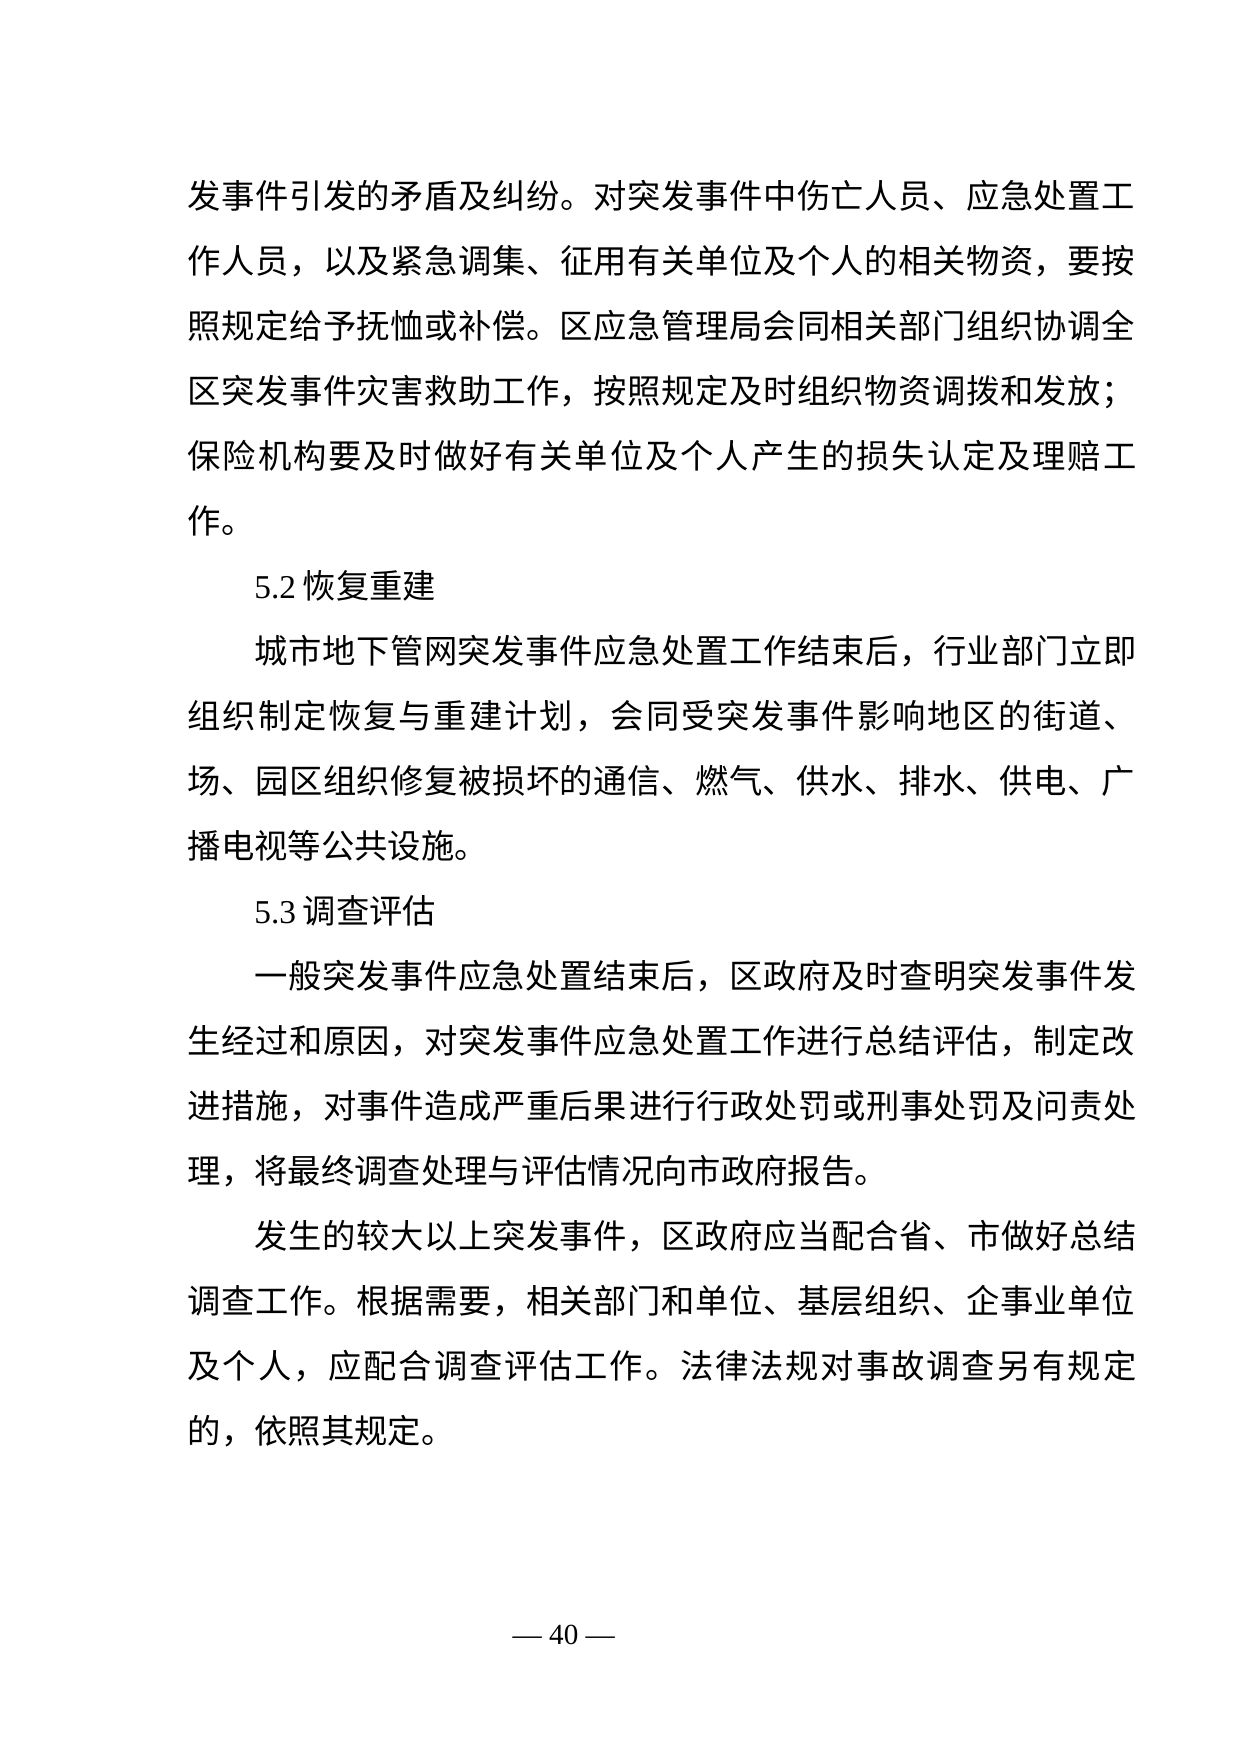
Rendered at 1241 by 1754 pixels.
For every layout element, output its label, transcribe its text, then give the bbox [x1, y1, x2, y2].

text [187, 162, 1137, 552]
text 一般突发事件应急处置结束后，区政府及时查明突发事件发生经过和原因，对突发事件应急处置工作进行总结评估，制定改进措施，对事件造成严重后果进行行政处罚或刑事处罚及问责处理，将最终调查处理与评估情况向市政府报告。 [187, 942, 1137, 1202]
subtitle 5.2恢复重建 [187, 552, 1137, 617]
subtitle 5.3调查评估 [187, 877, 1137, 942]
text 城市地下管网突发事件应急处置工作结束后，行业部门立即组织制定恢复与重建计划，会同受突发事件影响地区的街道、场、园区组织修复被损坏的通信、燃气、供水、排水、供电、广播电视等公共设施。 [187, 617, 1137, 877]
text 发生的较大以上突发事件，区政府应当配合省、市做好总结调查工作。根据需要，相关部门和单位、基层组织、企事业单位及个人，应配合调查评估工作。法律法规对事故调查另有规定的，依照其规定。 [187, 1202, 1137, 1462]
